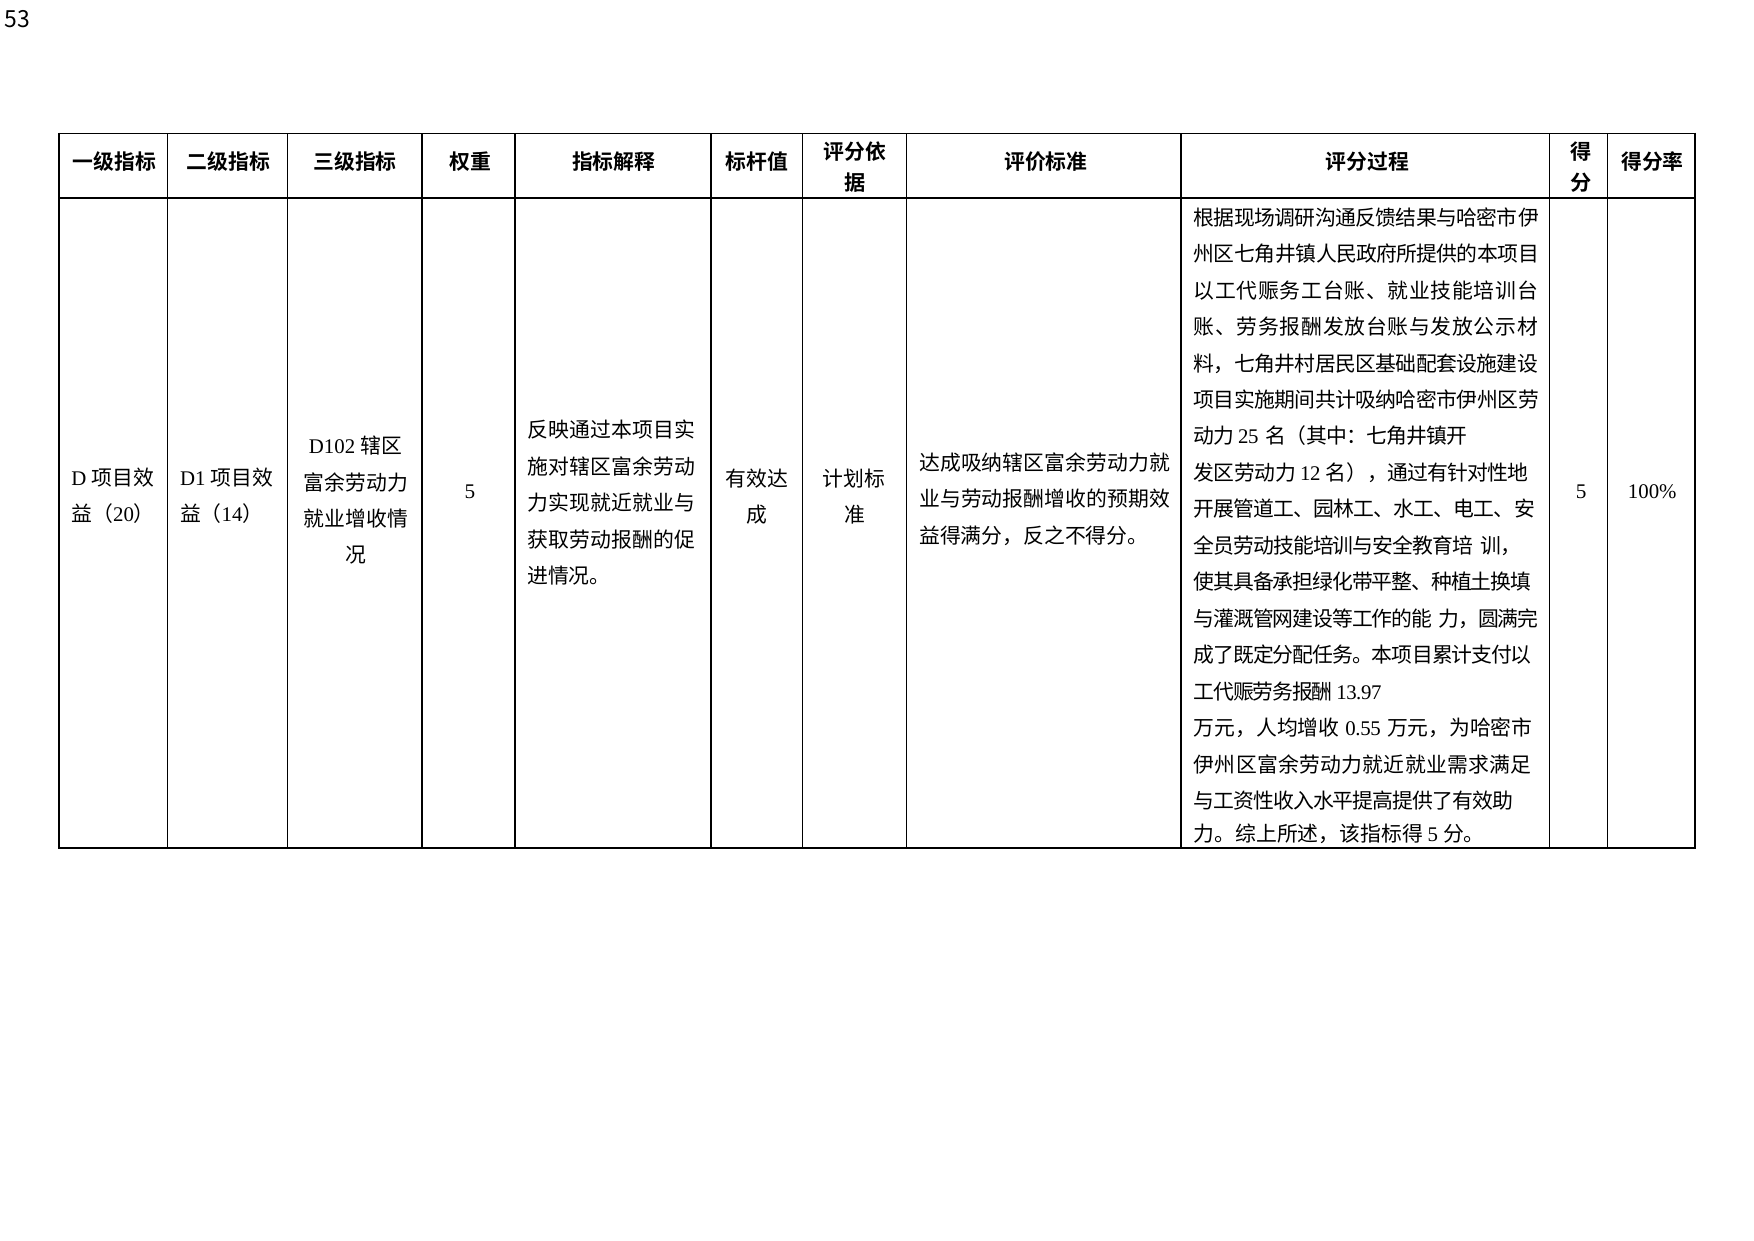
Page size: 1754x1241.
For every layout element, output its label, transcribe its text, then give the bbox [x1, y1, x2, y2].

table_cell 根据现场调研沟通反馈结果与哈密市伊州区七角井镇人民政府所提供的本项目以工代赈务工台账、就业技能培训台账、劳务报酬发放台账与发放公示材料，七角井村居民区基础配套设施建设项目实施期间共计吸纳哈密市伊州区劳动力 25 名（其中：七角井镇开 发区劳动力 12 名），通过有针对性地开展管道工、园林工、水工、电工、安全员劳动技能培训与安全教育培 训，使其具备承担绿化带平整、种植土换填与灌溉管网建设等工作的能 力，圆满完成了既定分配任务。本项目累计支付以工代赈劳务报酬 13.97 万元，人均增收 0.55 万元，为哈密市伊州区富余劳动力就近就业需求满足与工资性收入水平提高提供了有效助 力。综上所述，该指标得 5 分。 [1182, 199, 1549, 847]
table_header 评分依 据 [803, 134, 906, 197]
table_cell 有效达成 [712, 199, 802, 847]
table_header 标杆值 [712, 134, 802, 197]
table_header 评价标准 [907, 134, 1180, 197]
table_cell D1 项目效益（14） [168, 199, 287, 847]
table_cell D102 辖区富余劳动力就业增收情况 [288, 199, 421, 847]
table_header 二级指标 [168, 134, 287, 197]
table_cell 100% [1608, 199, 1694, 847]
table_cell 达成吸纳辖区富余劳动力就业与劳动报酬增收的预期效益得满分，反之不得分。 [907, 199, 1180, 847]
table_cell 5 [1550, 199, 1607, 847]
table_cell 5 [423, 199, 514, 847]
table_header 指标解释 [516, 134, 710, 197]
table_header 一级指标 [60, 134, 167, 197]
table_header 权重 [423, 134, 514, 197]
table_cell 反映通过本项目实施对辖区富余劳动力实现就近就业与获取劳动报酬的促进情况。 [516, 199, 710, 847]
table_cell D 项目效益（20） [60, 199, 167, 847]
table_header 得 分 [1550, 134, 1607, 197]
table_header 得分率 [1608, 134, 1694, 197]
table_cell 计划标准 [803, 199, 906, 847]
table_header 评分过程 [1182, 134, 1549, 197]
table_header 三级指标 [288, 134, 421, 197]
